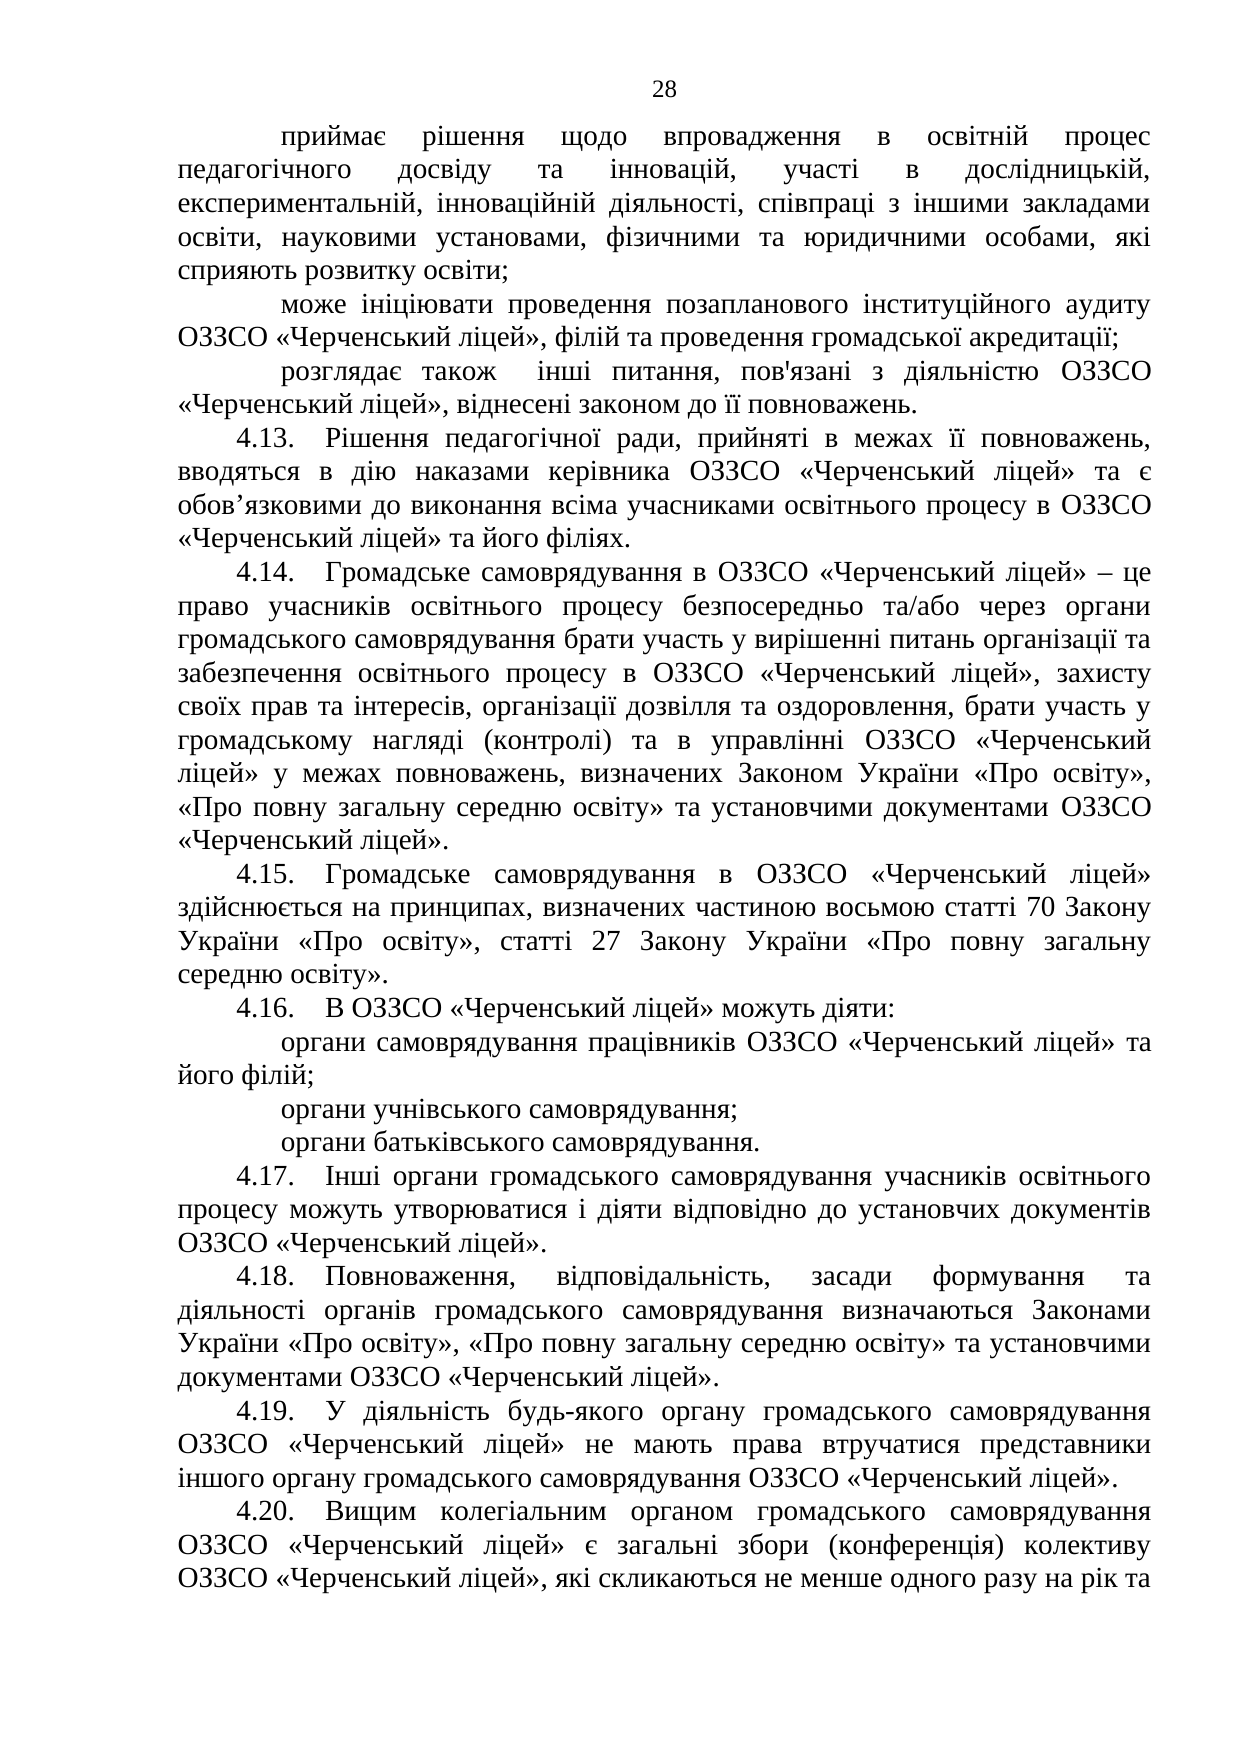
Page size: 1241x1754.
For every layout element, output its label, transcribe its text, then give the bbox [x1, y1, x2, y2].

list органи батьківського самоврядування. [281, 1124, 1152, 1158]
list Повноваження, відповідальність, засади формування та діяльності органів громадського самоврядування визначаються Законами України «Про освіту», «Про повну загальну середню освіту» та установчими документами ОЗЗСО «Черченський ліцей». [177, 1258, 1152, 1393]
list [177, 1493, 1152, 1594]
list Рішення педагогічної ради, прийняті в межах її повноважень, вводяться в дію наказами керівника ОЗЗСО «Черченський ліцей» та є обов’язковими до виконання всіма учасниками освітнього процесу в ОЗЗСО «Черченський ліцей» та його філіях. [177, 420, 1152, 554]
list У діяльність будь-якого органу громадського самоврядування ОЗЗСО «Черченський ліцей» не мають права втручатися представники іншого органу громадського самоврядування ОЗЗСО «Черченський ліцей». [177, 1393, 1152, 1493]
list Громадське самоврядування в ОЗЗСО «Черченський ліцей» – це право учасників освітнього процесу безпосередньо та/або через органи громадського самоврядування брати участь у вирішенні питань організації та забезпечення освітнього процесу в ОЗЗСО «Черченський ліцей», захисту своїх прав та інтересів, організації дозвілля та оздоровлення, брати участь у громадському нагляді (контролі) та в управлінні ОЗЗСО «Черченський ліцей» у межах повноважень, визначених Законом України «Про освіту», «Про повну загальну середню освіту» та установчими документами ОЗЗСО «Черченський ліцей». [177, 554, 1152, 856]
list органи самоврядування працівників ОЗЗСО «Черченський ліцей» та його філій; [177, 1024, 1152, 1091]
list Інші органи громадського самоврядування учасників освітнього процесу можуть утворюватися і діяти відповідно до установчих документів ОЗЗСО «Черченський ліцей». [177, 1158, 1152, 1258]
list Громадське самоврядування в ОЗЗСО «Черченський ліцей» здійснюється на принципах, визначених частиною восьмою статті 70 Закону України «Про освіту», статті 27 Закону України «Про повну загальну середню освіту». [177, 856, 1152, 990]
list В ОЗЗСО «Черченський ліцей» можуть діяти: [177, 990, 1152, 1024]
list органи учнівського самоврядування; [281, 1091, 1152, 1124]
list розглядає також інші питання, повꞌязані з діяльністю ОЗЗСО «Черченський ліцей», віднесені законом до її повноважень. [177, 353, 1152, 420]
list приймає рішення щодо впровадження в освітній процес педагогічного досвіду та інновацій, участі в дослідницькій, експериментальній, інноваційній діяльності, співпраці з іншими закладами освіти, науковими установами, фізичними та юридичними особами, які сприяють розвитку освіти; [177, 118, 1152, 286]
list може ініціювати проведення позапланового інституційного аудиту ОЗЗСО «Черченський ліцей», філій та проведення громадської акредитації; [177, 286, 1152, 353]
